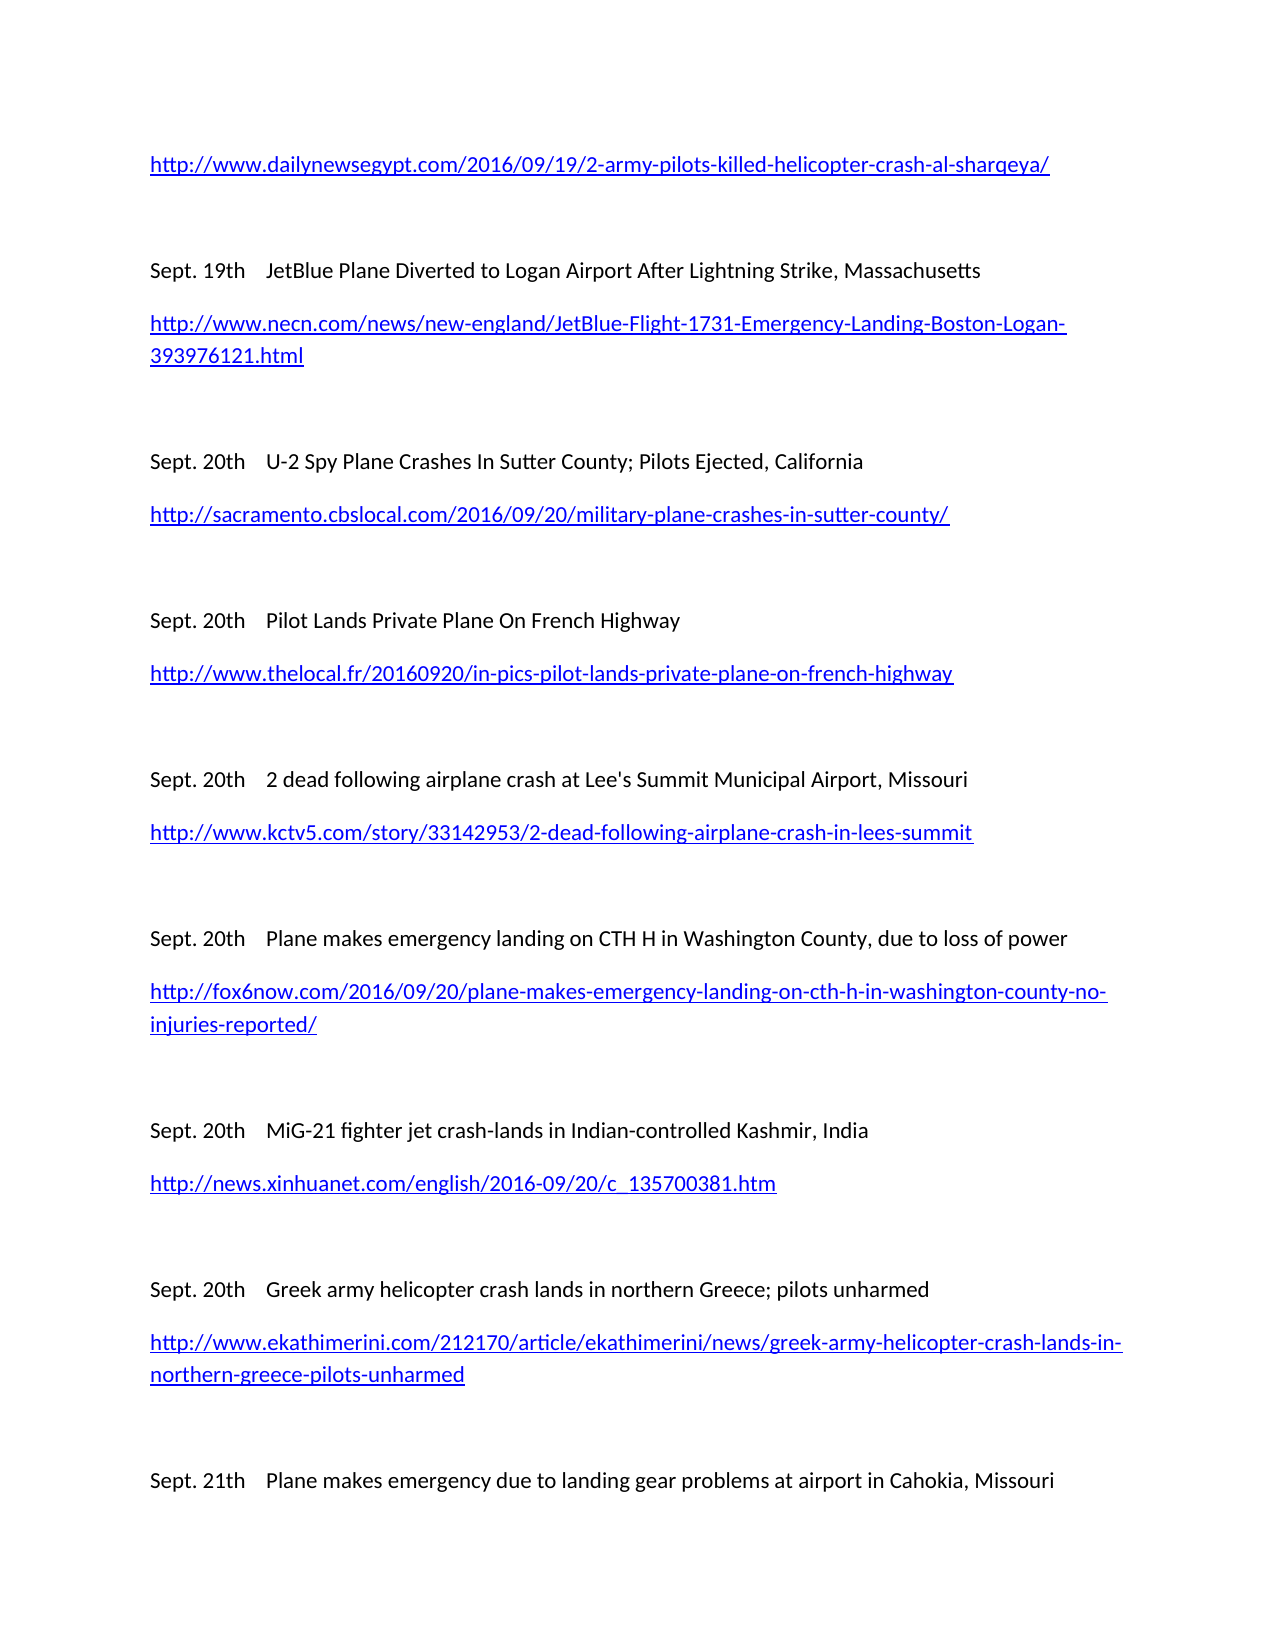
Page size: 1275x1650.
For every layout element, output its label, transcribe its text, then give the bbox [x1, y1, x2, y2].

text http://www.dailynewsegypt.com/2016/09/19/2-army-pilots-killed-helicopter-crash-al-sharqeya/ [150, 150, 1125, 178]
text Sept. 20th U-2 Spy Plane Crashes In Sutter County; Pilots Ejected, California [150, 447, 1125, 475]
text Sept. 20th 2 dead following airplane crash at Lee's Summit Municipal Airport, Missouri [150, 765, 1125, 793]
text Sept. 20th Plane makes emergency landing on CTH H in Washington County, due to loss of power [150, 924, 1125, 952]
text http://fox6now.com/2016/09/20/plane-makes-emergency-landing-on-cth-h-in-washington-county-no-injuries-reported/ [150, 977, 1125, 1038]
text Sept. 20th Greek army helicopter crash lands in northern Greece; pilots unharmed [150, 1275, 1125, 1303]
text Sept. 19th JetBlue Plane Diverted to Logan Airport After Lightning Strike, Massachusetts [150, 256, 1125, 284]
text Sept. 20th Pilot Lands Private Plane On French Highway [150, 606, 1125, 634]
text http://news.xinhuanet.com/english/2016-09/20/c_135700381.htm [150, 1169, 1125, 1197]
text http://www.necn.com/news/new-england/JetBlue-Flight-1731-Emergency-Landing-Boston-Logan-393976121.html [150, 309, 1125, 369]
text http://www.kctv5.com/story/33142953/2-dead-following-airplane-crash-in-lees-summit [150, 818, 1125, 846]
text Sept. 21th Plane makes emergency due to landing gear problems at airport in Cahokia, Missouri [150, 1466, 1125, 1494]
text http://www.ekathimerini.com/212170/article/ekathimerini/news/greek-army-helicopter-crash-lands-in-northern-greece-pilots-unharmed [150, 1328, 1125, 1388]
text Sept. 20th MiG-21 fighter jet crash-lands in Indian-controlled Kashmir, India [150, 1116, 1125, 1144]
text http://sacramento.cbslocal.com/2016/09/20/military-plane-crashes-in-sutter-county/ [150, 500, 1125, 528]
text http://www.thelocal.fr/20160920/in-pics-pilot-lands-private-plane-on-french-highway [150, 659, 1125, 687]
